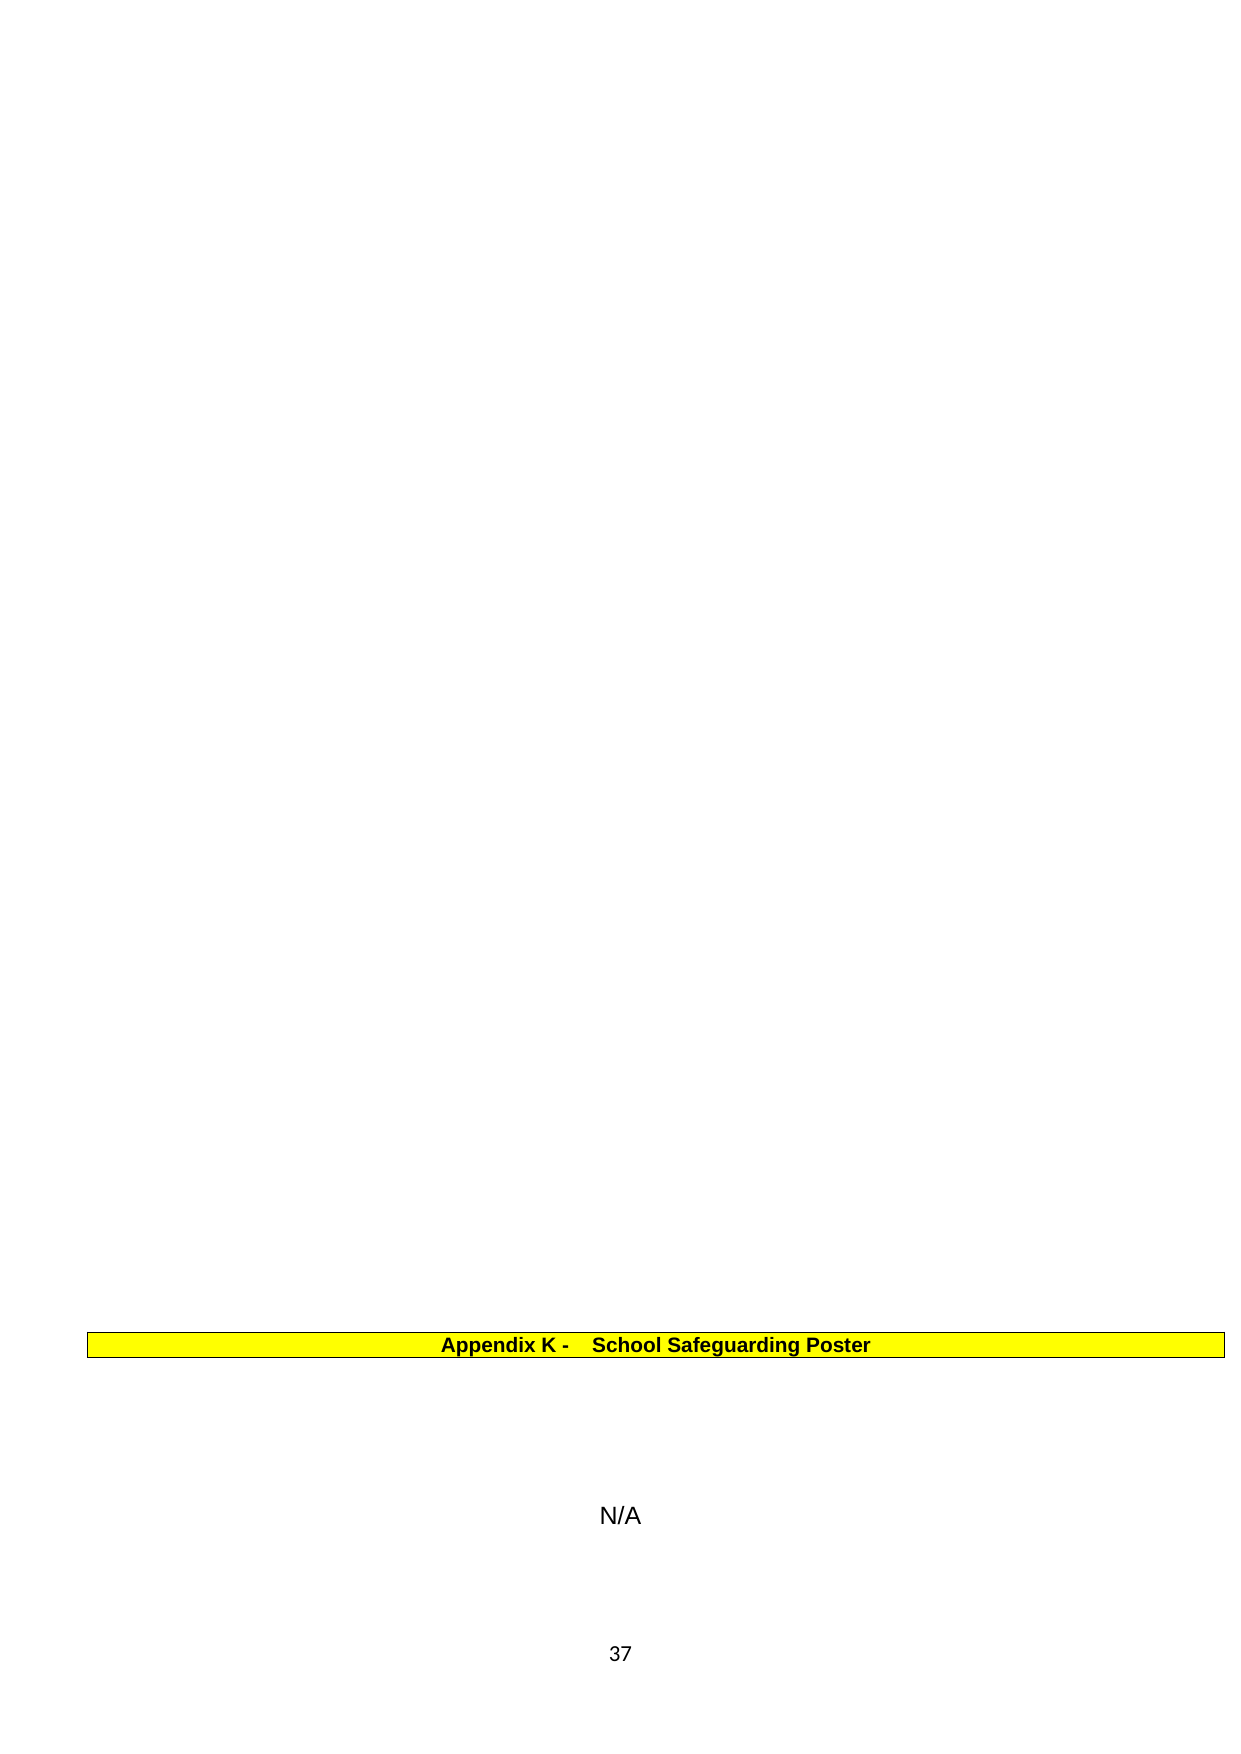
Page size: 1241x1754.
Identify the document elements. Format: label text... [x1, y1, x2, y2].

text N/A [75, 1501, 1165, 1529]
table_header Appendix K - School Safeguarding Poster [88, 1333, 1224, 1357]
